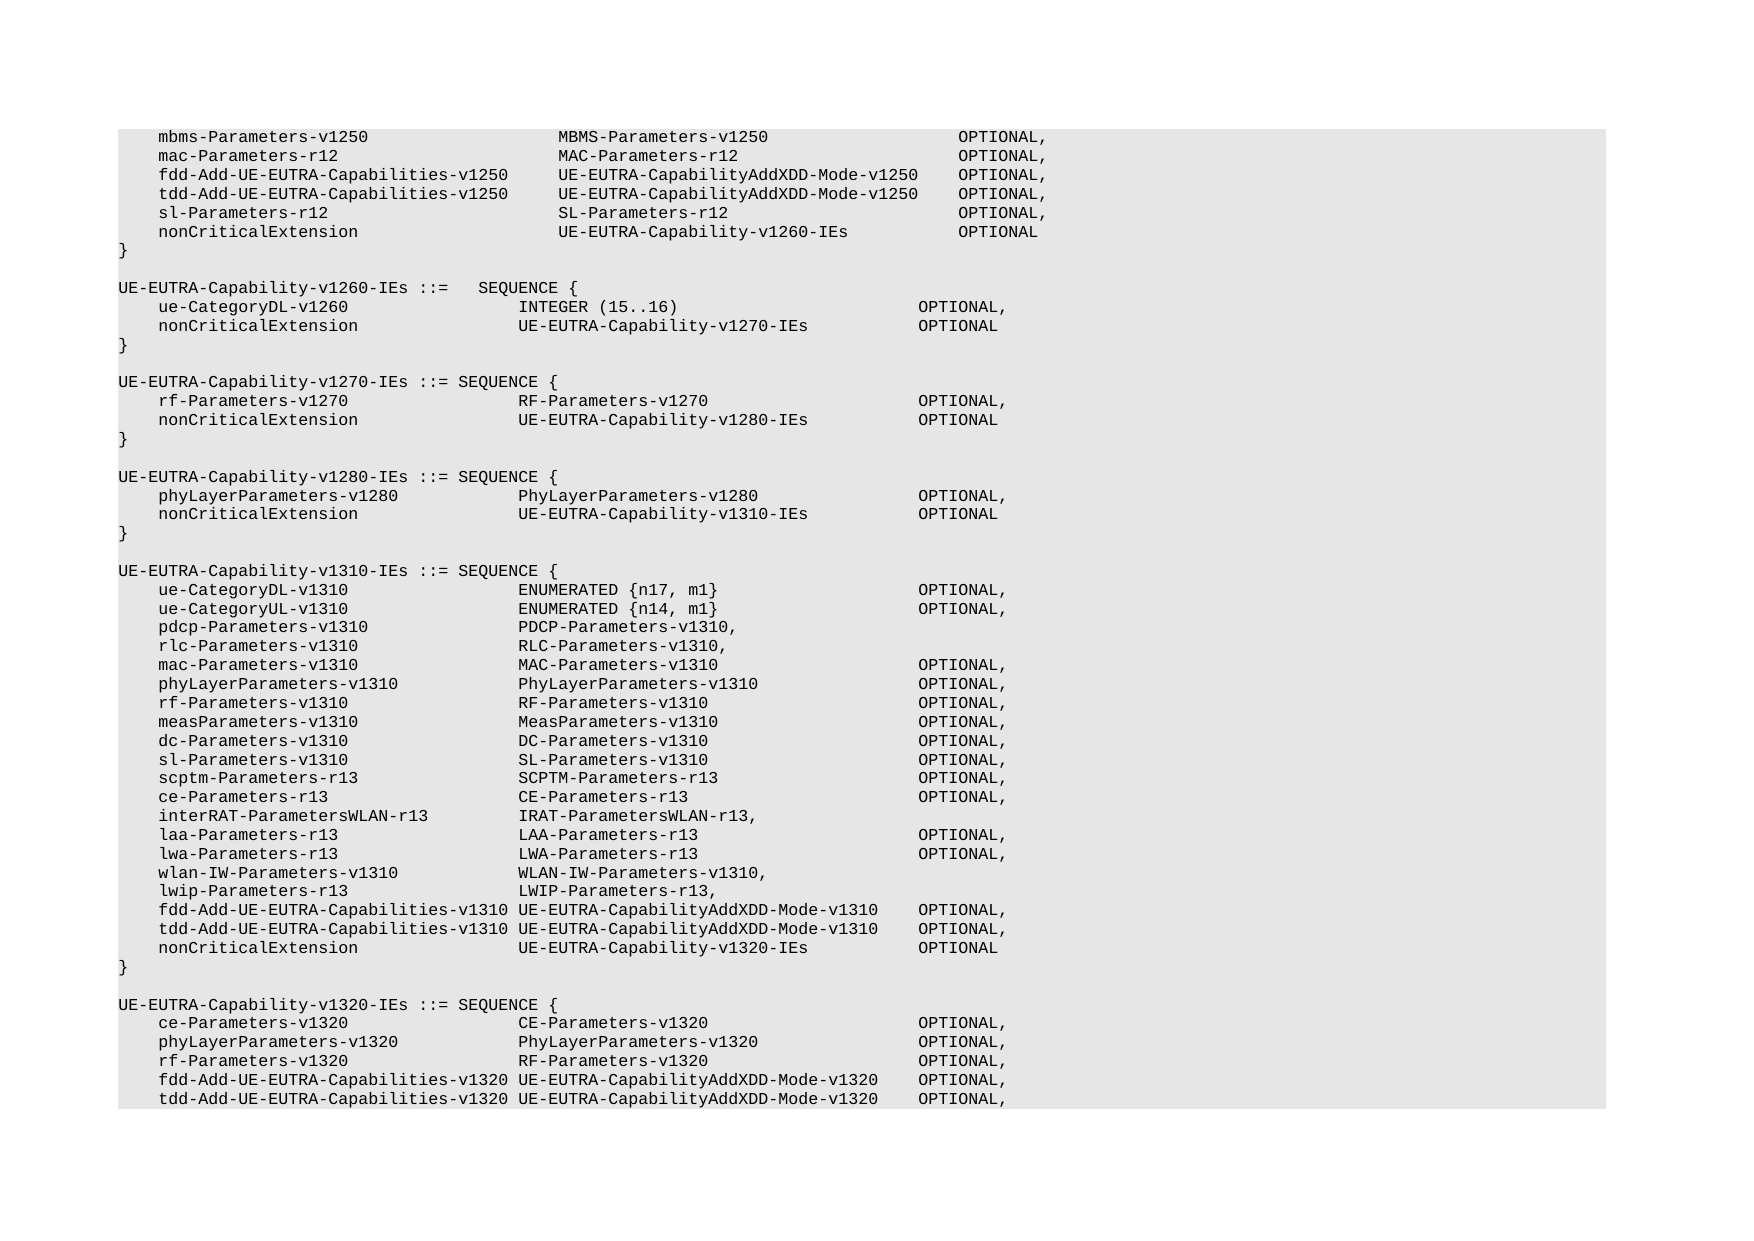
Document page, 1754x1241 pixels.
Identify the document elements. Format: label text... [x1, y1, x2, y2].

text ue-CategoryUL-v1310 ENUMERATED {n14, m1} OPTIONAL, [118, 600, 1606, 619]
text UE-EUTRA-Capability-v1310-IEs ::= SEQUENCE { [118, 562, 1606, 581]
text rf-Parameters-v1310 RF-Parameters-v1310 OPTIONAL, [118, 694, 1606, 713]
text dc-Parameters-v1310 DC-Parameters-v1310 OPTIONAL, [118, 732, 1606, 751]
text phyLayerParameters-v1280 PhyLayerParameters-v1280 OPTIONAL, [118, 487, 1606, 506]
text sl-Parameters-v1310 SL-Parameters-v1310 OPTIONAL, [118, 751, 1606, 770]
text fdd-Add-UE-EUTRA-Capabilities-v1320 UE-EUTRA-CapabilityAddXDD-Mode-v1320 OPTIONAL, [118, 1072, 1606, 1090]
text mac-Parameters-r12 MAC-Parameters-r12 OPTIONAL, [118, 148, 1606, 167]
text tdd-Add-UE-EUTRA-Capabilities-v1320 UE-EUTRA-CapabilityAddXDD-Mode-v1320 OPTIONAL, [118, 1090, 1606, 1109]
text fdd-Add-UE-EUTRA-Capabilities-v1250 UE-EUTRA-CapabilityAddXDD-Mode-v1250 OPTIONAL, [118, 167, 1606, 185]
text UE-EUTRA-Capability-v1280-IEs ::= SEQUENCE { [118, 468, 1606, 487]
text nonCriticalExtension UE-EUTRA-Capability-v1260-IEs OPTIONAL [118, 223, 1606, 242]
text ce-Parameters-r13 CE-Parameters-r13 OPTIONAL, [118, 789, 1606, 808]
text phyLayerParameters-v1320 PhyLayerParameters-v1320 OPTIONAL, [118, 1034, 1606, 1053]
text nonCriticalExtension UE-EUTRA-Capability-v1270-IEs OPTIONAL [118, 317, 1606, 336]
text UE-EUTRA-Capability-v1320-IEs ::= SEQUENCE { [118, 996, 1606, 1015]
text } [118, 958, 1606, 977]
text lwa-Parameters-r13 LWA-Parameters-r13 OPTIONAL, [118, 845, 1606, 864]
text nonCriticalExtension UE-EUTRA-Capability-v1320-IEs OPTIONAL [118, 939, 1606, 958]
text ue-CategoryDL-v1310 ENUMERATED {n17, m1} OPTIONAL, [118, 581, 1606, 600]
text measParameters-v1310 MeasParameters-v1310 OPTIONAL, [118, 713, 1606, 732]
text rf-Parameters-v1270 RF-Parameters-v1270 OPTIONAL, [118, 393, 1606, 412]
text nonCriticalExtension UE-EUTRA-Capability-v1280-IEs OPTIONAL [118, 412, 1606, 431]
text } [118, 525, 1606, 544]
text tdd-Add-UE-EUTRA-Capabilities-v1310 UE-EUTRA-CapabilityAddXDD-Mode-v1310 OPTIONAL, [118, 921, 1606, 939]
text phyLayerParameters-v1310 PhyLayerParameters-v1310 OPTIONAL, [118, 676, 1606, 694]
text interRAT-ParametersWLAN-r13 IRAT-ParametersWLAN-r13, [118, 808, 1606, 826]
text scptm-Parameters-r13 SCPTM-Parameters-r13 OPTIONAL, [118, 770, 1606, 789]
text ue-CategoryDL-v1260 INTEGER (15..16) OPTIONAL, [118, 298, 1606, 317]
text mac-Parameters-v1310 MAC-Parameters-v1310 OPTIONAL, [118, 657, 1606, 676]
text fdd-Add-UE-EUTRA-Capabilities-v1310 UE-EUTRA-CapabilityAddXDD-Mode-v1310 OPTIONAL, [118, 902, 1606, 921]
text } [118, 242, 1606, 261]
text tdd-Add-UE-EUTRA-Capabilities-v1250 UE-EUTRA-CapabilityAddXDD-Mode-v1250 OPTIONAL, [118, 185, 1606, 204]
text rf-Parameters-v1320 RF-Parameters-v1320 OPTIONAL, [118, 1053, 1606, 1072]
text rlc-Parameters-v1310 RLC-Parameters-v1310, [118, 638, 1606, 657]
text ce-Parameters-v1320 CE-Parameters-v1320 OPTIONAL, [118, 1015, 1606, 1034]
text lwip-Parameters-r13 LWIP-Parameters-r13, [118, 883, 1606, 902]
text sl-Parameters-r12 SL-Parameters-r12 OPTIONAL, [118, 204, 1606, 223]
text UE-EUTRA-Capability-v1270-IEs ::= SEQUENCE { [118, 374, 1606, 393]
text laa-Parameters-r13 LAA-Parameters-r13 OPTIONAL, [118, 826, 1606, 845]
text } [118, 431, 1606, 449]
text mbms-Parameters-v1250 MBMS-Parameters-v1250 OPTIONAL, [118, 129, 1606, 148]
text wlan-IW-Parameters-v1310 WLAN-IW-Parameters-v1310, [118, 864, 1606, 883]
text nonCriticalExtension UE-EUTRA-Capability-v1310-IEs OPTIONAL [118, 506, 1606, 525]
text UE-EUTRA-Capability-v1260-IEs ::= SEQUENCE { [118, 280, 1606, 298]
text } [118, 336, 1606, 355]
text pdcp-Parameters-v1310 PDCP-Parameters-v1310, [118, 619, 1606, 638]
